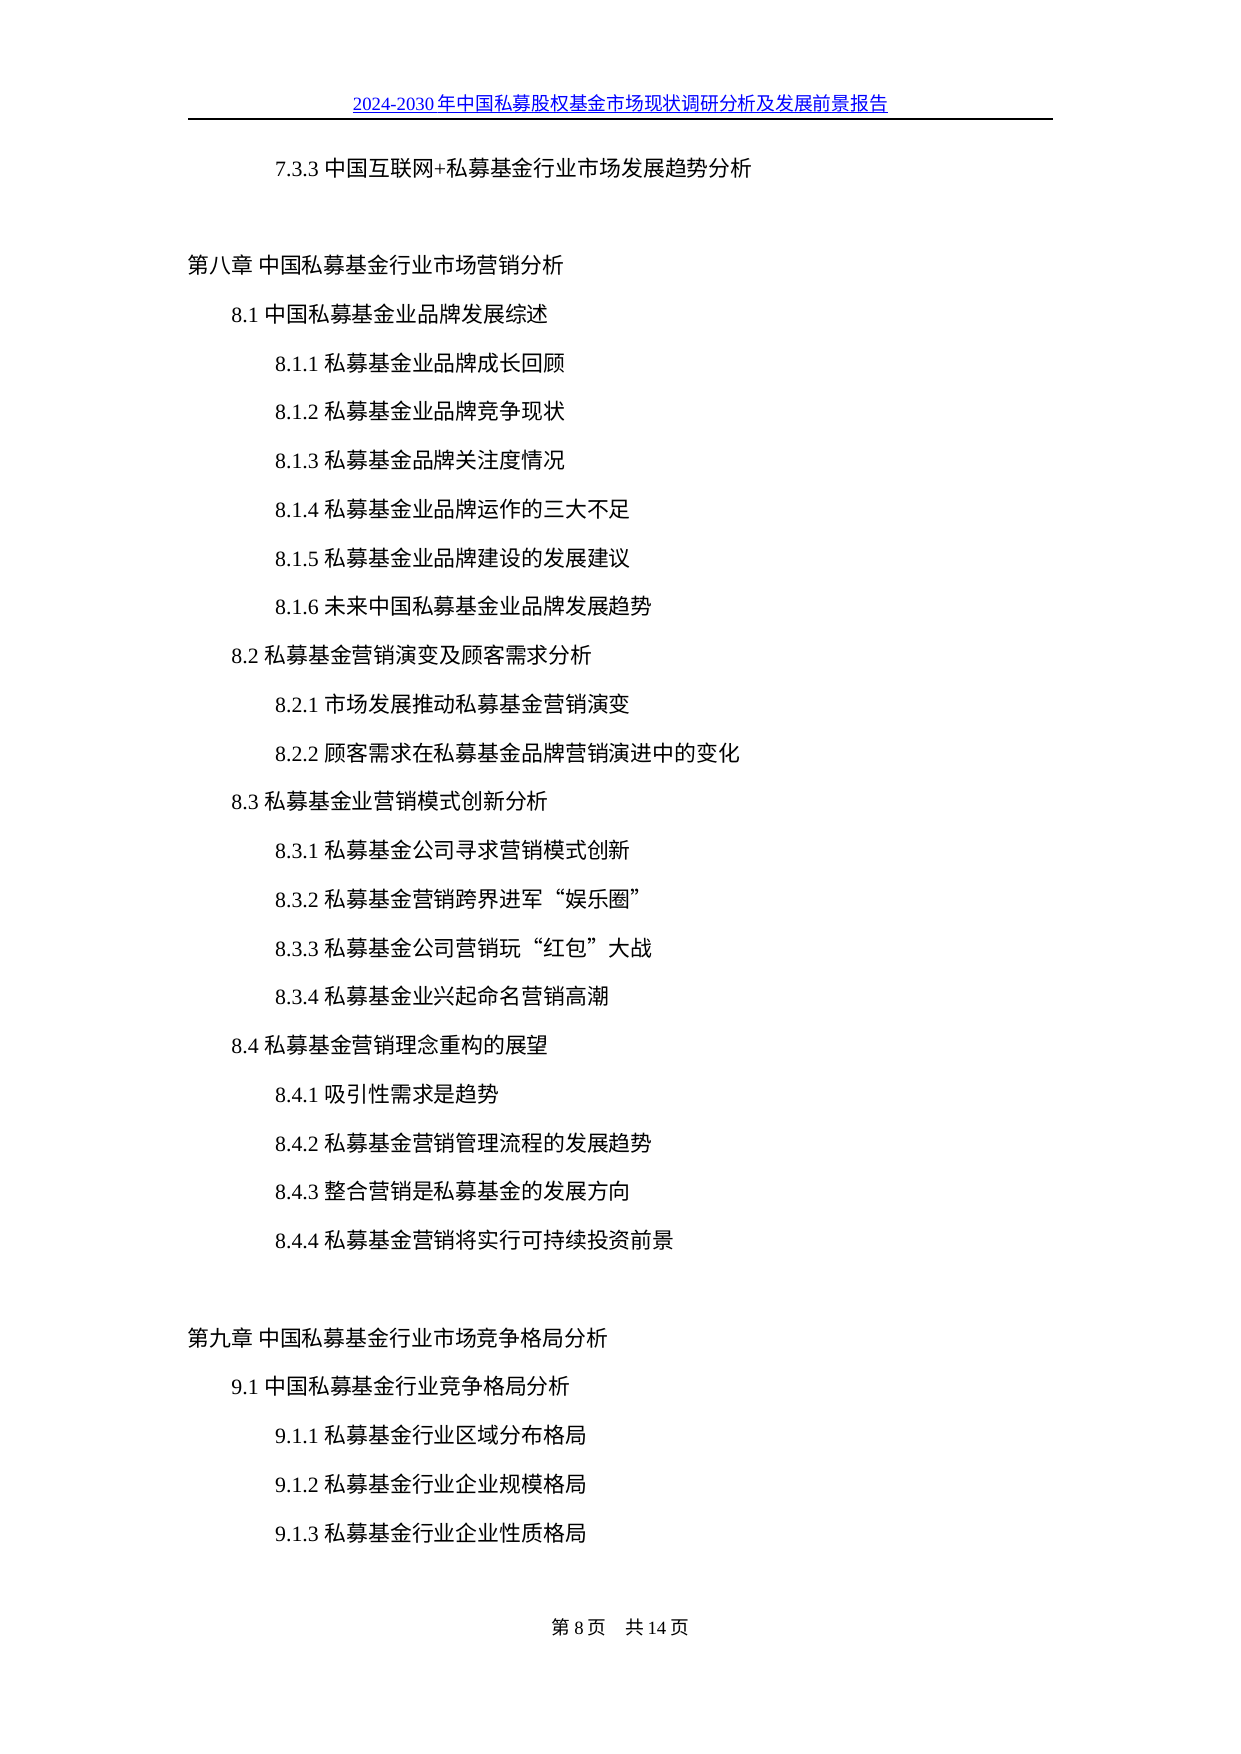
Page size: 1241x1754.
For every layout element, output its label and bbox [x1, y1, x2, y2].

text [187, 150, 1053, 1548]
